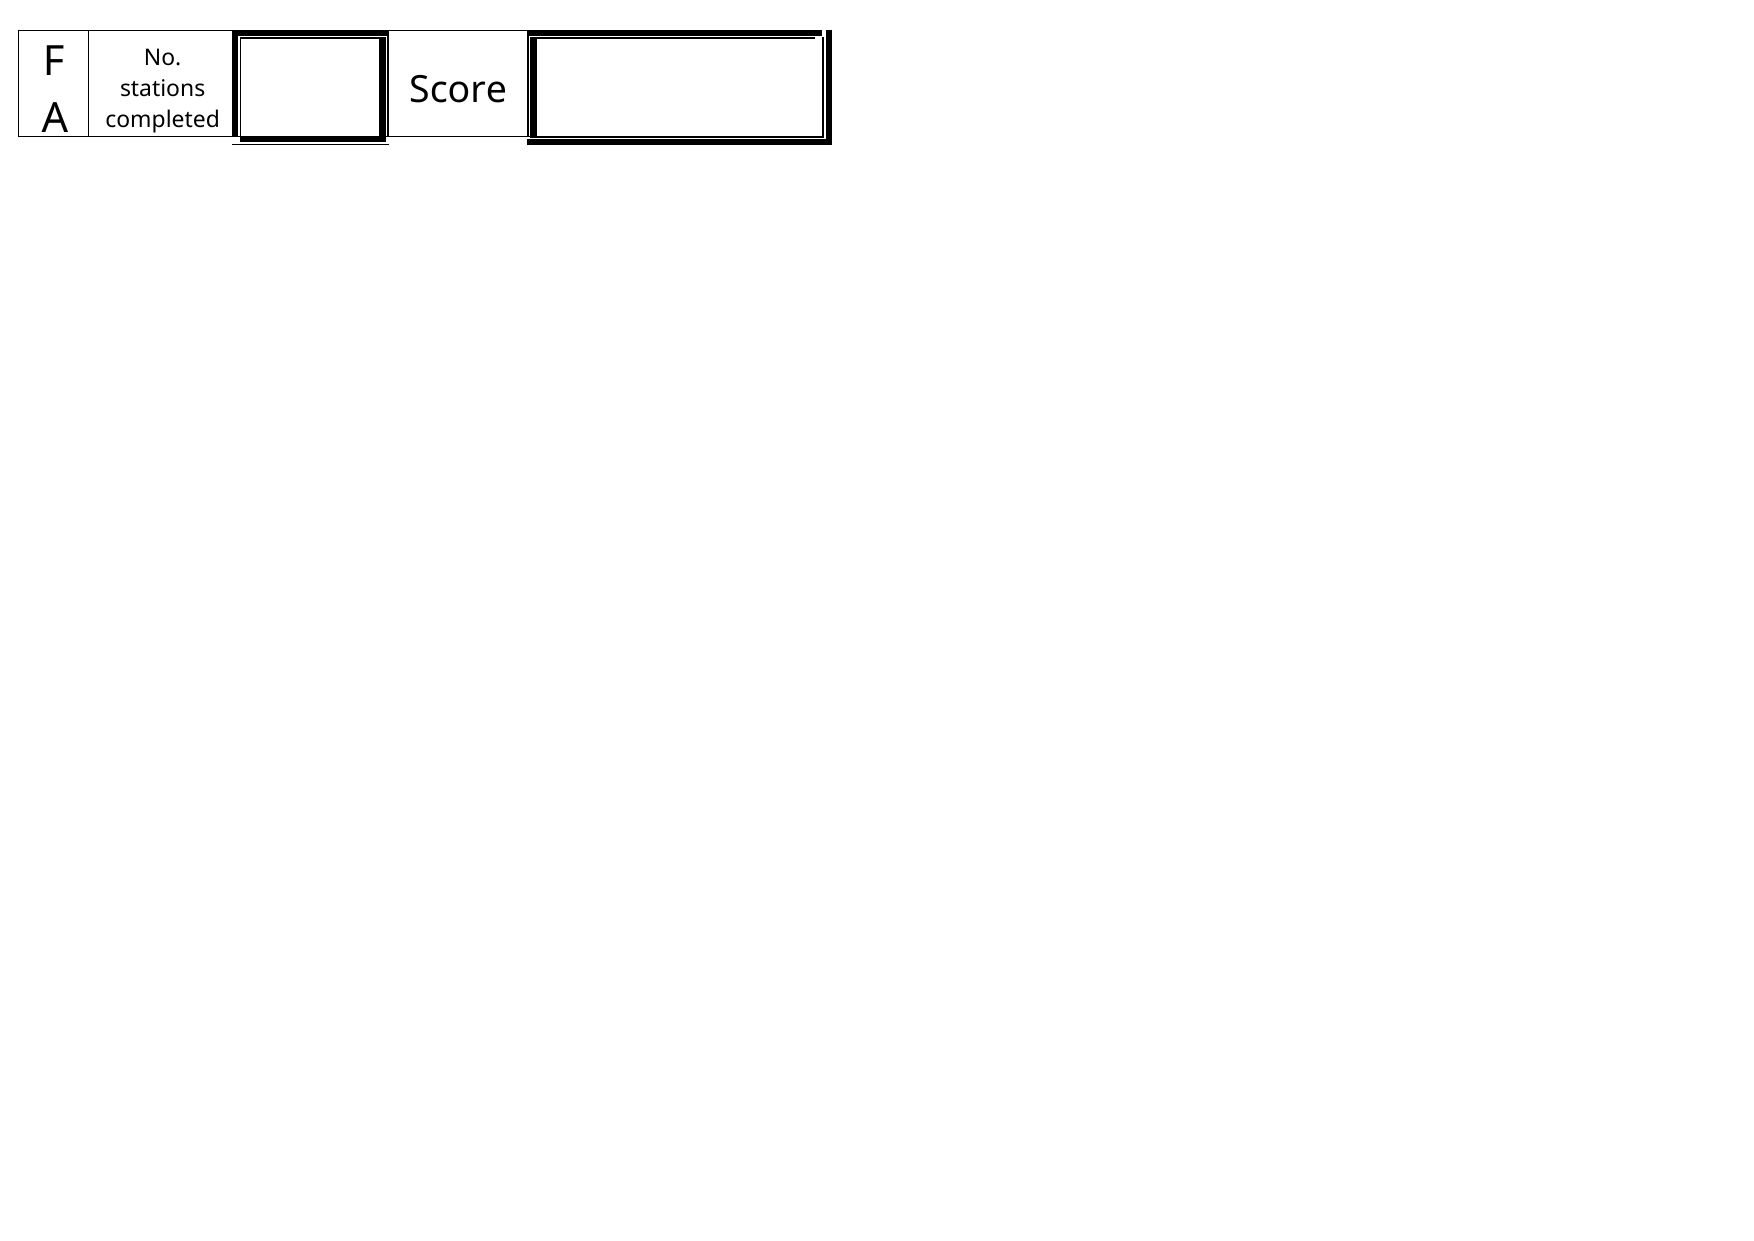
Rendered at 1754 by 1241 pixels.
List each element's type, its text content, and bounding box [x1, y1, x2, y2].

table_cell [532, 30, 826, 136]
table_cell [89, 31, 232, 136]
table_cell Score [389, 31, 527, 136]
table_cell [241, 39, 379, 136]
